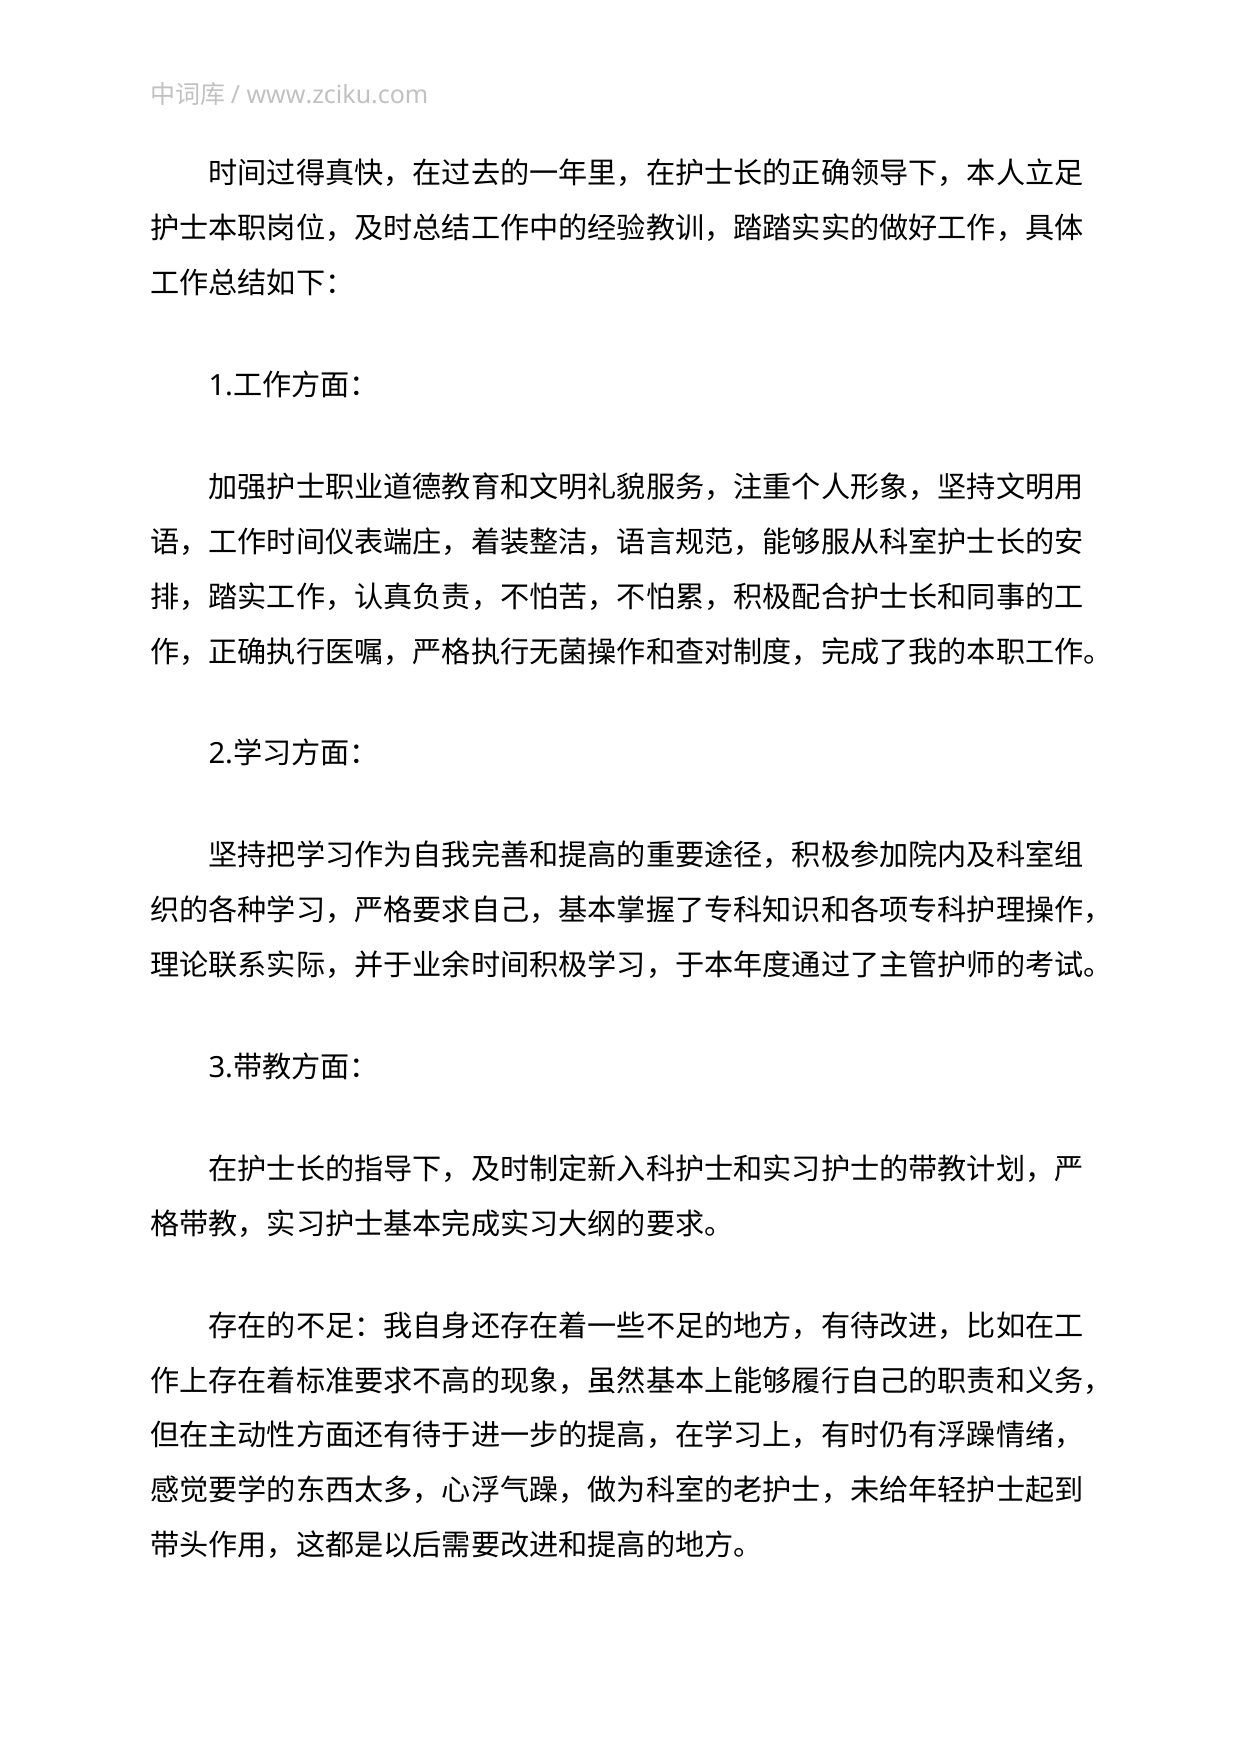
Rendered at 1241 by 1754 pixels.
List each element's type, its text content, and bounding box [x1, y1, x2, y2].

text 2.学习方面： [150, 730, 1090, 772]
text 3.带教方面： [150, 1043, 1090, 1086]
text 在护士长的指导下，及时制定新入科护士和实习护士的带教计划，严格带教，实习护士基本完成实习大纲的要求。 [150, 1146, 1090, 1243]
text 存在的不足：我自身还存在着一些不足的地方，有待改进，比如在工作上存在着标准要求不高的现象，虽然基本上能够履行自己的职责和义务，但在主动性方面还有待于进一步的提高，在学习上，有时仍有浮躁情绪，感觉要学的东西太多，心浮气躁，做为科室的老护士，未给年轻护士起到带头作用，这都是以后需要改进和提高的地方。 [150, 1302, 1090, 1564]
text 加强护士职业道德教育和文明礼貌服务，注重个人形象，坚持文明用语，工作时间仪表端庄，着装整洁，语言规范，能够服从科室护士长的安排，踏实工作，认真负责，不怕苦，不怕累，积极配合护士长和同事的工作，正确执行医嘱，严格执行无菌操作和查对制度，完成了我的本职工作。 [150, 463, 1090, 671]
text 坚持把学习作为自我完善和提高的重要途径，积极参加院内及科室组织的各种学习，严格要求自己，基本掌握了专科知识和各项专科护理操作，理论联系实际，并于业余时间积极学习，于本年度通过了主管护师的考试。 [150, 832, 1090, 984]
text 1.工作方面： [150, 362, 1090, 404]
text 时间过得真快，在过去的一年里，在护士长的正确领导下，本人立足护士本职岗位，及时总结工作中的经验教训，踏踏实实的做好工作，具体工作总结如下： [150, 150, 1090, 302]
